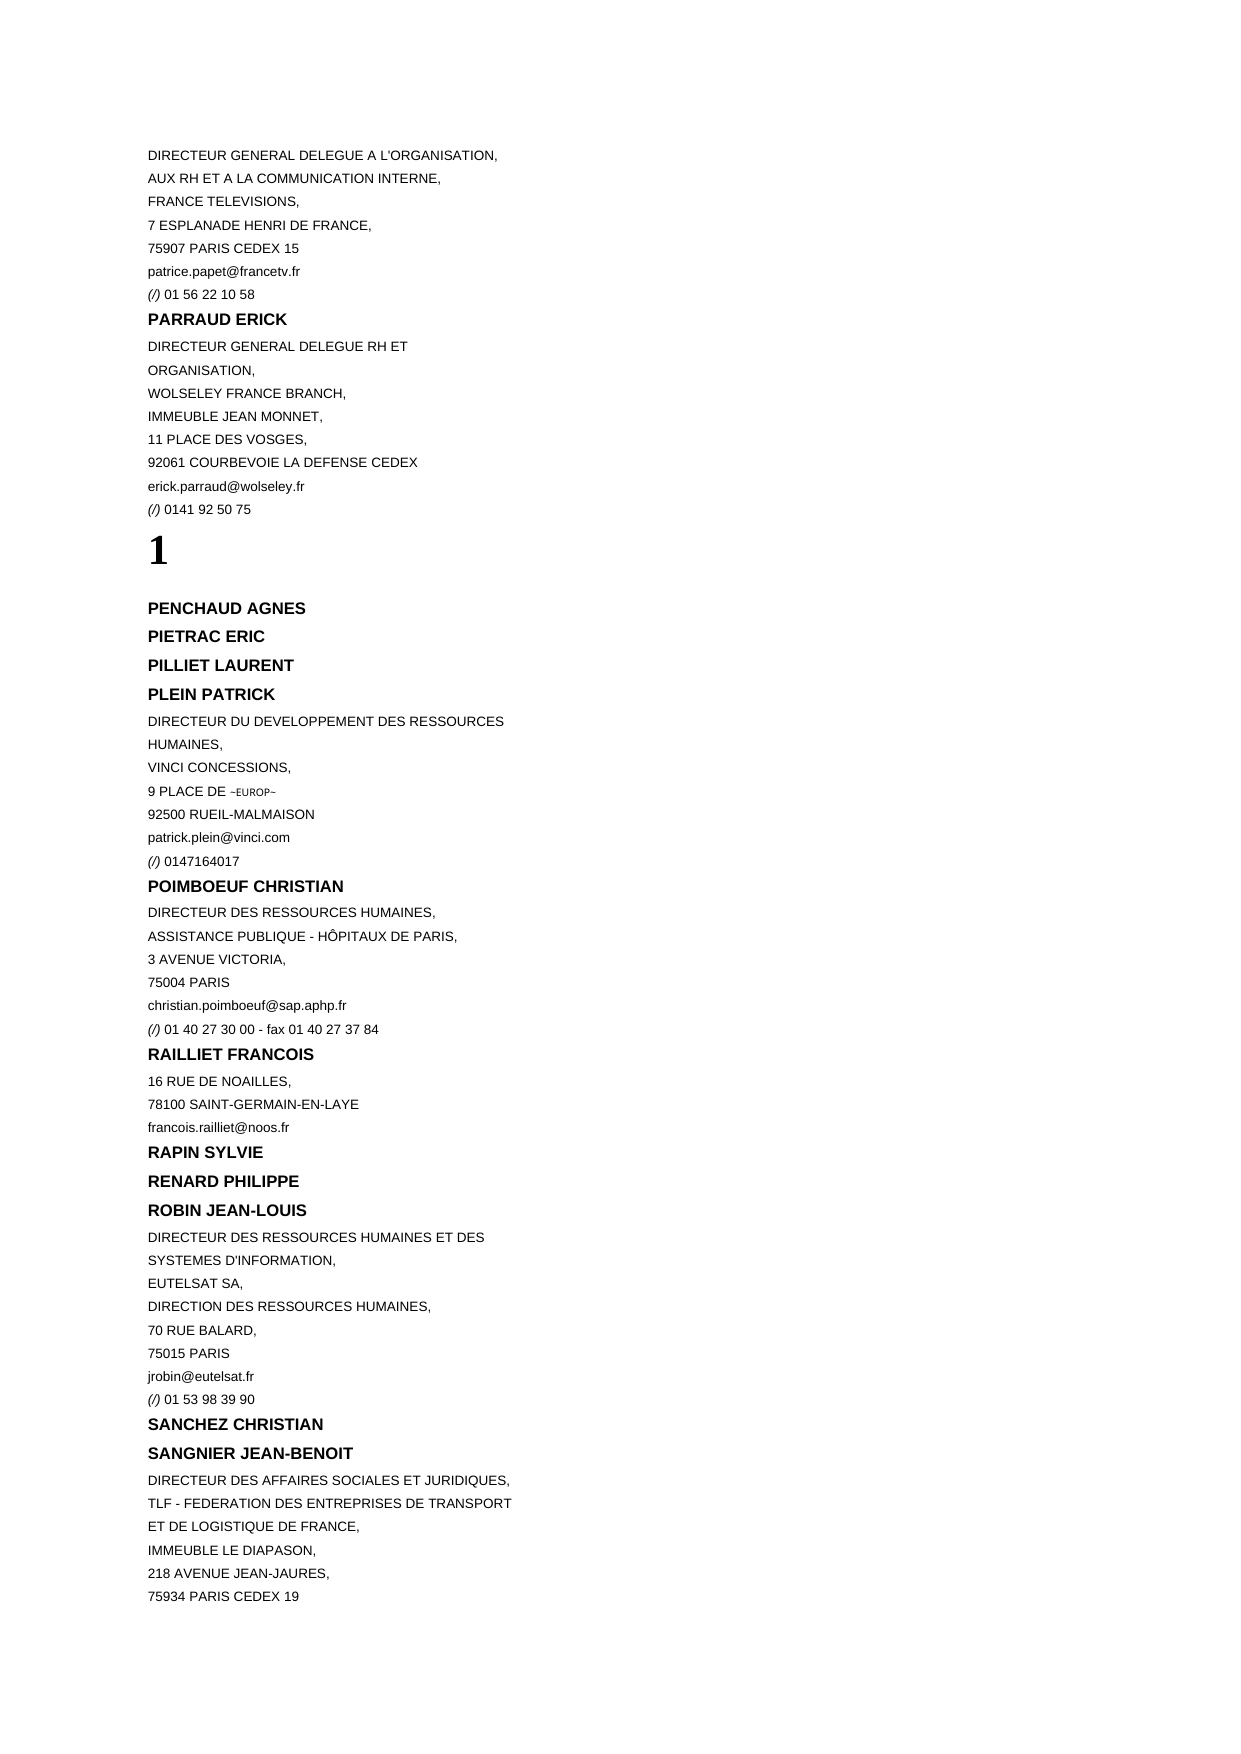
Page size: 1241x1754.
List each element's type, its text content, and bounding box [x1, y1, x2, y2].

text 218 AVENUE JEAN-JAURES, [148, 1566, 1093, 1581]
text 92061 COURBEVOIE LA DEFENSE CEDEX [148, 455, 1093, 471]
text patrice.papet@francetv.fr [148, 264, 1093, 279]
text IMMEUBLE JEAN MONNET, [148, 409, 1093, 424]
text ROBIN JEAN-LOUIS [148, 1201, 1093, 1220]
text ET DE LOGISTIQUE DE FRANCE, [148, 1519, 1093, 1534]
text VINCI CONCESSIONS, [148, 760, 1093, 776]
text patrick.plein@vinci.com [148, 830, 1093, 846]
text IMMEUBLE LE DIAPASON, [148, 1542, 1093, 1558]
text PLEIN PATRICK [148, 685, 1093, 704]
text RAILLIET FRANCOIS [148, 1044, 1093, 1064]
text HUMAINES, [148, 737, 1093, 752]
text ORGANISATION, [148, 362, 1093, 378]
text POIMBOEUF CHRISTIAN [148, 876, 1093, 896]
text 78100 SAINT-GERMAIN-EN-LAYE [148, 1097, 1093, 1112]
text PENCHAUD AGNES [148, 598, 1093, 618]
text PARRAUD ERICK [148, 310, 1093, 329]
text FRANCE TELEVISIONS, [148, 194, 1093, 209]
text WOLSELEY FRANCE BRANCH, [148, 385, 1093, 401]
text erick.parraud@wolseley.fr [148, 478, 1093, 494]
text 16 RUE DE NOAILLES, [148, 1073, 1093, 1089]
text SYSTEMES D'INFORMATION, [148, 1252, 1093, 1268]
text (/) 0147164017 [148, 853, 1093, 869]
text EUTELSAT SA, [148, 1276, 1093, 1291]
text 75934 PARIS CEDEX 19 [148, 1589, 1093, 1604]
text AUX RH ET A LA COMMUNICATION INTERNE, [148, 171, 1093, 186]
text jrobin@eutelsat.fr [148, 1369, 1093, 1384]
text DIRECTEUR DES RESSOURCES HUMAINES ET DES [148, 1229, 1093, 1245]
text christian.poimboeuf@sap.aphp.fr [148, 998, 1093, 1014]
text (/) 01 40 27 30 00 - fax 01 40 27 37 84 [148, 1021, 1093, 1037]
text 92500 RUEIL-MALMAISON [148, 807, 1093, 822]
text SANGNIER JEAN-BENOIT [148, 1444, 1093, 1463]
text DIRECTEUR DES RESSOURCES HUMAINES, [148, 905, 1093, 921]
text PILLIET LAURENT [148, 656, 1093, 675]
text DIRECTEUR DU DEVELOPPEMENT DES RESSOURCES [148, 713, 1093, 729]
text 75015 PARIS [148, 1345, 1093, 1361]
text RAPIN SYLVIE [148, 1143, 1093, 1162]
text (/) 01 56 22 10 58 [148, 287, 1093, 302]
text DIRECTEUR DES AFFAIRES SOCIALES ET JURIDIQUES, [148, 1473, 1093, 1488]
text ASSISTANCE PUBLIQUE - HÔPITAUX DE PARIS, [148, 928, 1093, 944]
text 70 RUE BALARD, [148, 1322, 1093, 1338]
text DIRECTION DES RESSOURCES HUMAINES, [148, 1299, 1093, 1314]
text DIRECTEUR GENERAL DELEGUE A L'ORGANISATION, [148, 148, 1093, 163]
text SANCHEZ CHRISTIAN [148, 1415, 1093, 1434]
text (/) 01 53 98 39 90 [148, 1392, 1093, 1407]
text francois.railliet@noos.fr [148, 1120, 1093, 1135]
text 75004 PARIS [148, 975, 1093, 990]
text 7 ESPLANADE HENRI DE FRANCE, [148, 217, 1093, 233]
text DIRECTEUR GENERAL DELEGUE RH ET [148, 339, 1093, 354]
text TLF - FEDERATION DES ENTREPRISES DE TRANSPORT [148, 1496, 1093, 1511]
text 11 PLACE DES VOSGES, [148, 432, 1093, 447]
text 1 [148, 525, 1093, 574]
text 75907 PARIS CEDEX 15 [148, 241, 1093, 256]
text RENARD PHILIPPE [148, 1172, 1093, 1191]
text PIETRAC ERIC [148, 627, 1093, 646]
text 3 AVENUE VICTORIA, [148, 952, 1093, 967]
text (/) 0141 92 50 75 [148, 502, 1093, 517]
text 9 PLACE DE ~EUROP~ [148, 783, 1093, 799]
